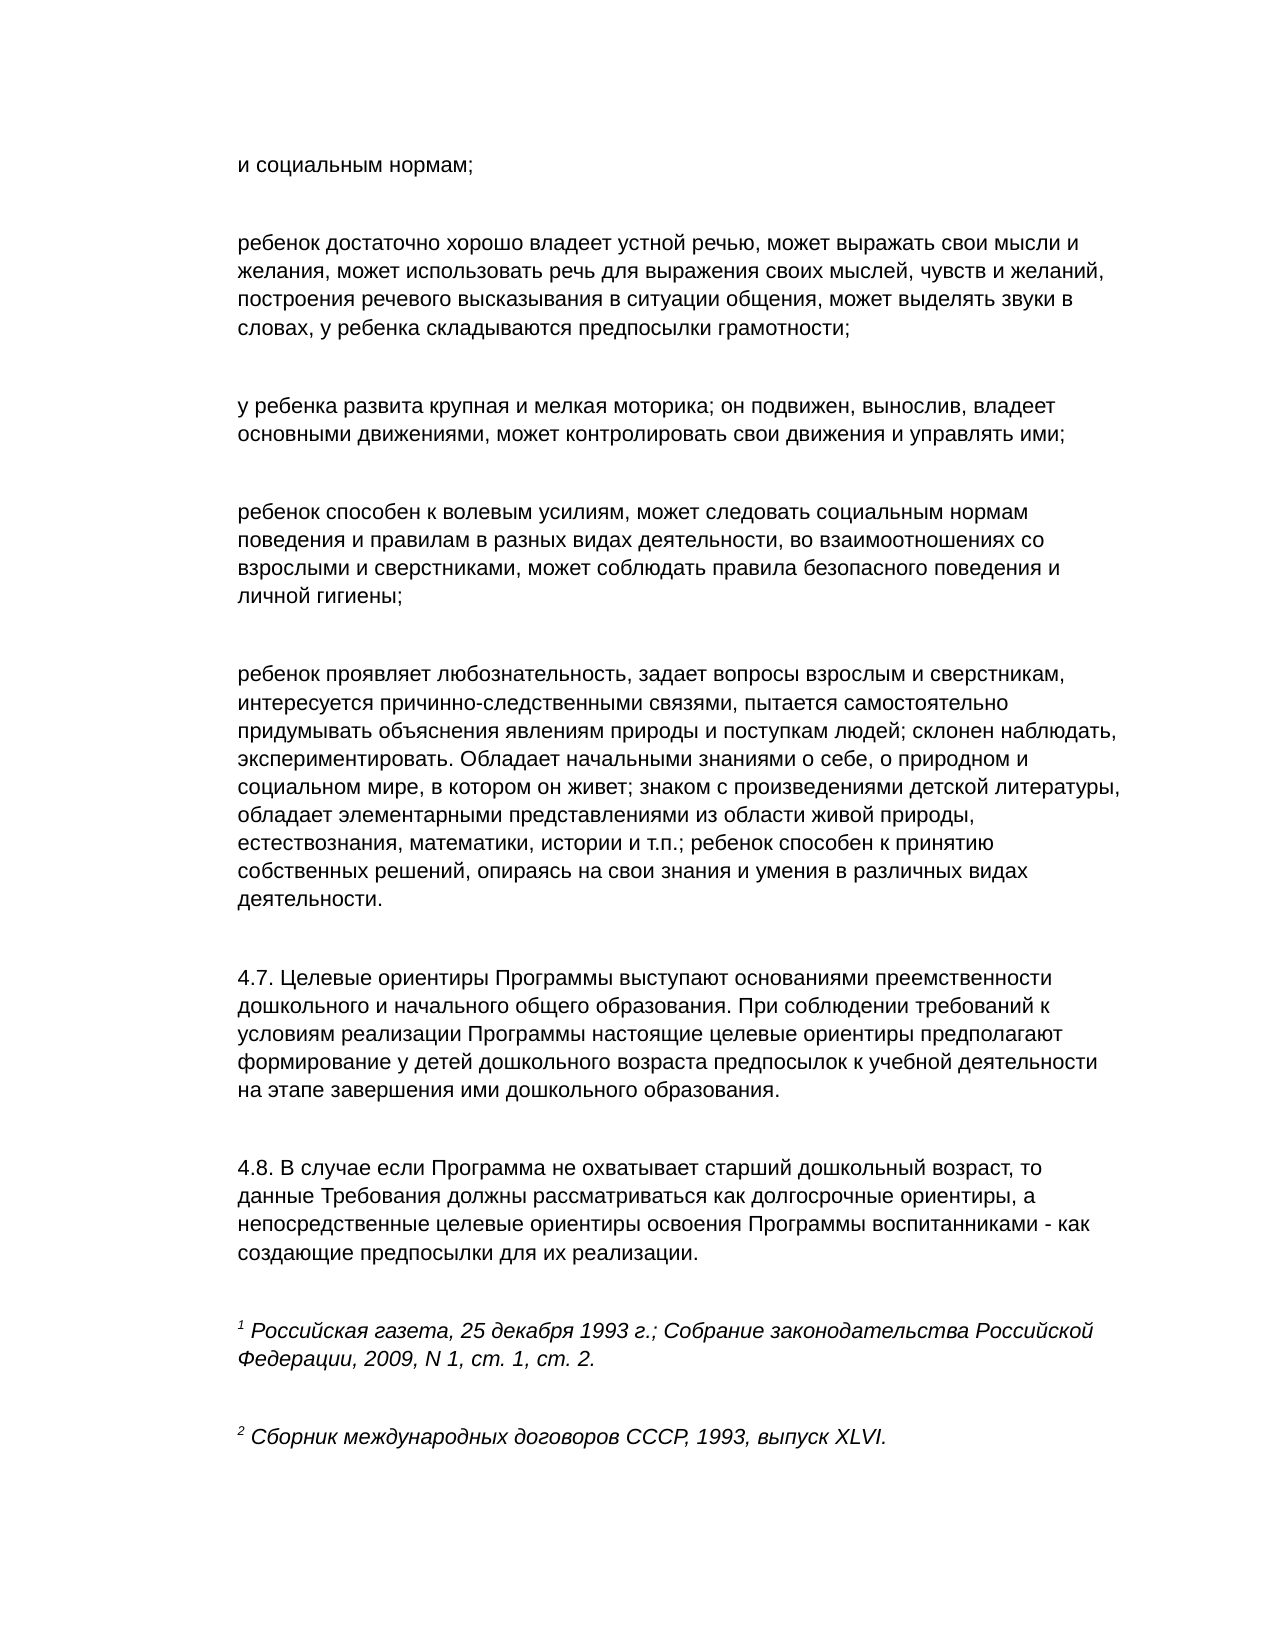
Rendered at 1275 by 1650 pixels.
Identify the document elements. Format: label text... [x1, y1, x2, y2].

text ребенок проявляет любознательность, задает вопросы взрослым и сверстникам, интересуется причинно-следственными связями, пытается самостоятельно придумывать объяснения явлениям природы и поступкам людей; склонен наблюдать, экспериментировать. Обладает начальными знаниями о себе, о природном и социальном мире, в котором он живет; знаком с произведениями детской литературы, обладает элементарными представлениями из области живой природы, естествознания, математики, истории и т.п.; ребенок способен к принятию собственных решений, опираясь на свои знания и умения в различных видах деятельности. [237, 659, 1125, 912]
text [237, 150, 1125, 178]
text 1 Российская газета, 25 декабря 1993 г.; Собрание законодательства Российской Федерации, 2009, N 1, ст. 1, ст. 2. [237, 1316, 1125, 1372]
text 4.7. Целевые ориентиры Программы выступают основаниями преемственности дошкольного и начального общего образования. При соблюдении требований к условиям реализации Программы настоящие целевые ориентиры предполагают формирование у детей дошкольного возраста предпосылок к учебной деятельности на этапе завершения ими дошкольного образования. [237, 962, 1125, 1103]
text у ребенка развита крупная и мелкая моторика; он подвижен, вынослив, владеет основными движениями, может контролировать свои движения и управлять ими; [237, 391, 1125, 447]
text 2 Сборник международных договоров СССР, 1993, выпуск XLVI. [237, 1422, 1125, 1450]
text ребенок способен к волевым усилиям, может следовать социальным нормам поведения и правилам в разных видах деятельности, во взаимоотношениях со взрослыми и сверстниками, может соблюдать правила безопасного поведения и личной гигиены; [237, 497, 1125, 609]
text ребенок достаточно хорошо владеет устной речью, может выражать свои мысли и желания, может использовать речь для выражения своих мыслей, чувств и желаний, построения речевого высказывания в ситуации общения, может выделять звуки в словах, у ребенка складываются предпосылки грамотности; [237, 228, 1125, 341]
text 4.8. В случае если Программа не охватывает старший дошкольный возраст, то данные Требования должны рассматриваться как долгосрочные ориентиры, а непосредственные целевые ориентиры освоения Программы воспитанниками - как создающие предпосылки для их реализации. [237, 1153, 1125, 1266]
